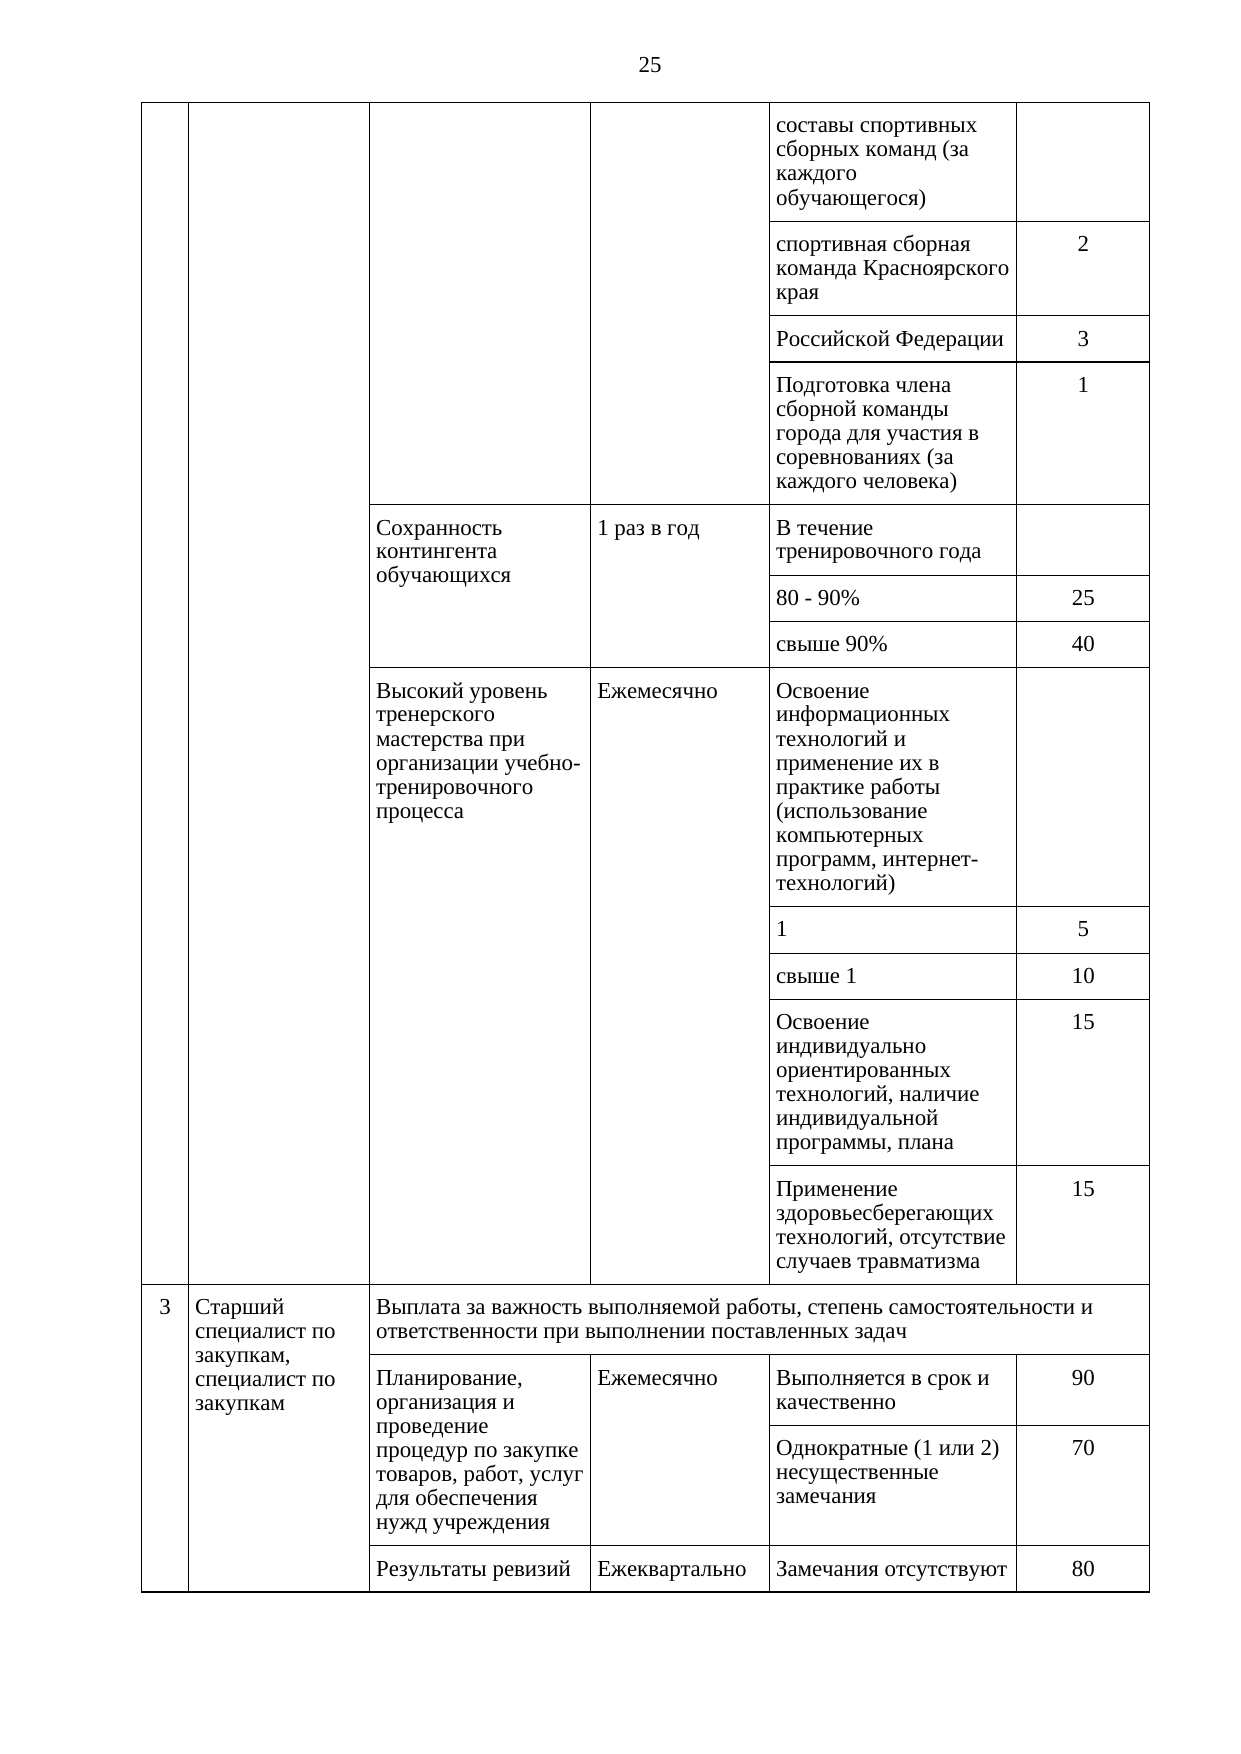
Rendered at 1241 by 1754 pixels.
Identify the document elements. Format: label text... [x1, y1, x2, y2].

table_cell 15 [1017, 1000, 1149, 1165]
table_cell свыше 1 [770, 954, 1016, 999]
table_cell 1 [770, 907, 1016, 952]
table_cell 3 [142, 1285, 188, 1591]
table_cell 2 [1017, 222, 1149, 315]
table_cell 5 [1017, 907, 1149, 952]
table_cell 15 [1017, 1166, 1149, 1284]
table_cell Российской Федерации [770, 316, 1016, 361]
table_cell 25 [1017, 576, 1149, 621]
table_cell Выполняется в срок и качественно [770, 1355, 1016, 1425]
table_cell В течение тренировочного года [770, 505, 1016, 574]
table_cell свыше 90% [770, 622, 1016, 667]
table_cell Применение здоровьесберегающих технологий, отсутствие случаев травматизма [770, 1166, 1016, 1284]
table_cell Замечания отсутствуют [770, 1546, 1016, 1591]
table_cell Сохранность контингента обучающихся [370, 505, 590, 667]
table_cell [1017, 103, 1149, 221]
table_cell 3 [1017, 316, 1149, 361]
table_cell Подготовка члена сборной команды города для участия в соревнованиях (за каждого человека) [770, 363, 1016, 504]
table_cell [1017, 505, 1149, 574]
table_cell 1 раз в год [591, 505, 769, 667]
table_cell Высокий уровень тренерского мастерства при организации учебно-тренировочного процесса [370, 668, 590, 1284]
table_cell Ежемесячно [591, 1355, 769, 1545]
table_cell Выплата за важность выполняемой работы, степень самостоятельности и ответственности при выполнении поставленных задач [370, 1285, 1149, 1354]
table_cell Планирование, организация и проведение процедур по закупке товаров, работ, услуг для обеспечения нужд учреждения [370, 1355, 590, 1545]
table_cell Ежеквартально [591, 1546, 769, 1591]
table_cell Включение обучающихся в составы спортивных сборных команд (за каждого обучающегося) [770, 103, 1016, 221]
table_cell 10 [1017, 954, 1149, 999]
table_cell 90 [1017, 1355, 1149, 1425]
table_cell Ежемесячно [591, 668, 769, 1284]
table_cell Освоение индивидуально ориентированных технологий, наличие индивидуальной программы, плана [770, 1000, 1016, 1165]
table_cell Однократные (1 или 2) несущественные замечания [770, 1426, 1016, 1545]
table_cell 1 [1017, 363, 1149, 504]
table_cell Старший специалист по закупкам, специалист по закупкам [189, 1285, 369, 1591]
table_cell Освоение информационных технологий и применение их в практике работы (использование компьютерных программ, интернет-технологий) [770, 668, 1016, 906]
table_cell Результаты ревизий и проверок вышестоящих, контролирующих и надзорных органов [370, 1546, 590, 1591]
table_cell 40 [1017, 622, 1149, 667]
table_cell спортивная сборная команда Красноярского края [770, 222, 1016, 315]
table_cell [1017, 668, 1149, 906]
table_cell 80 - 90% [770, 576, 1016, 621]
table_cell 80 [1017, 1546, 1149, 1591]
table_cell 70 [1017, 1426, 1149, 1545]
